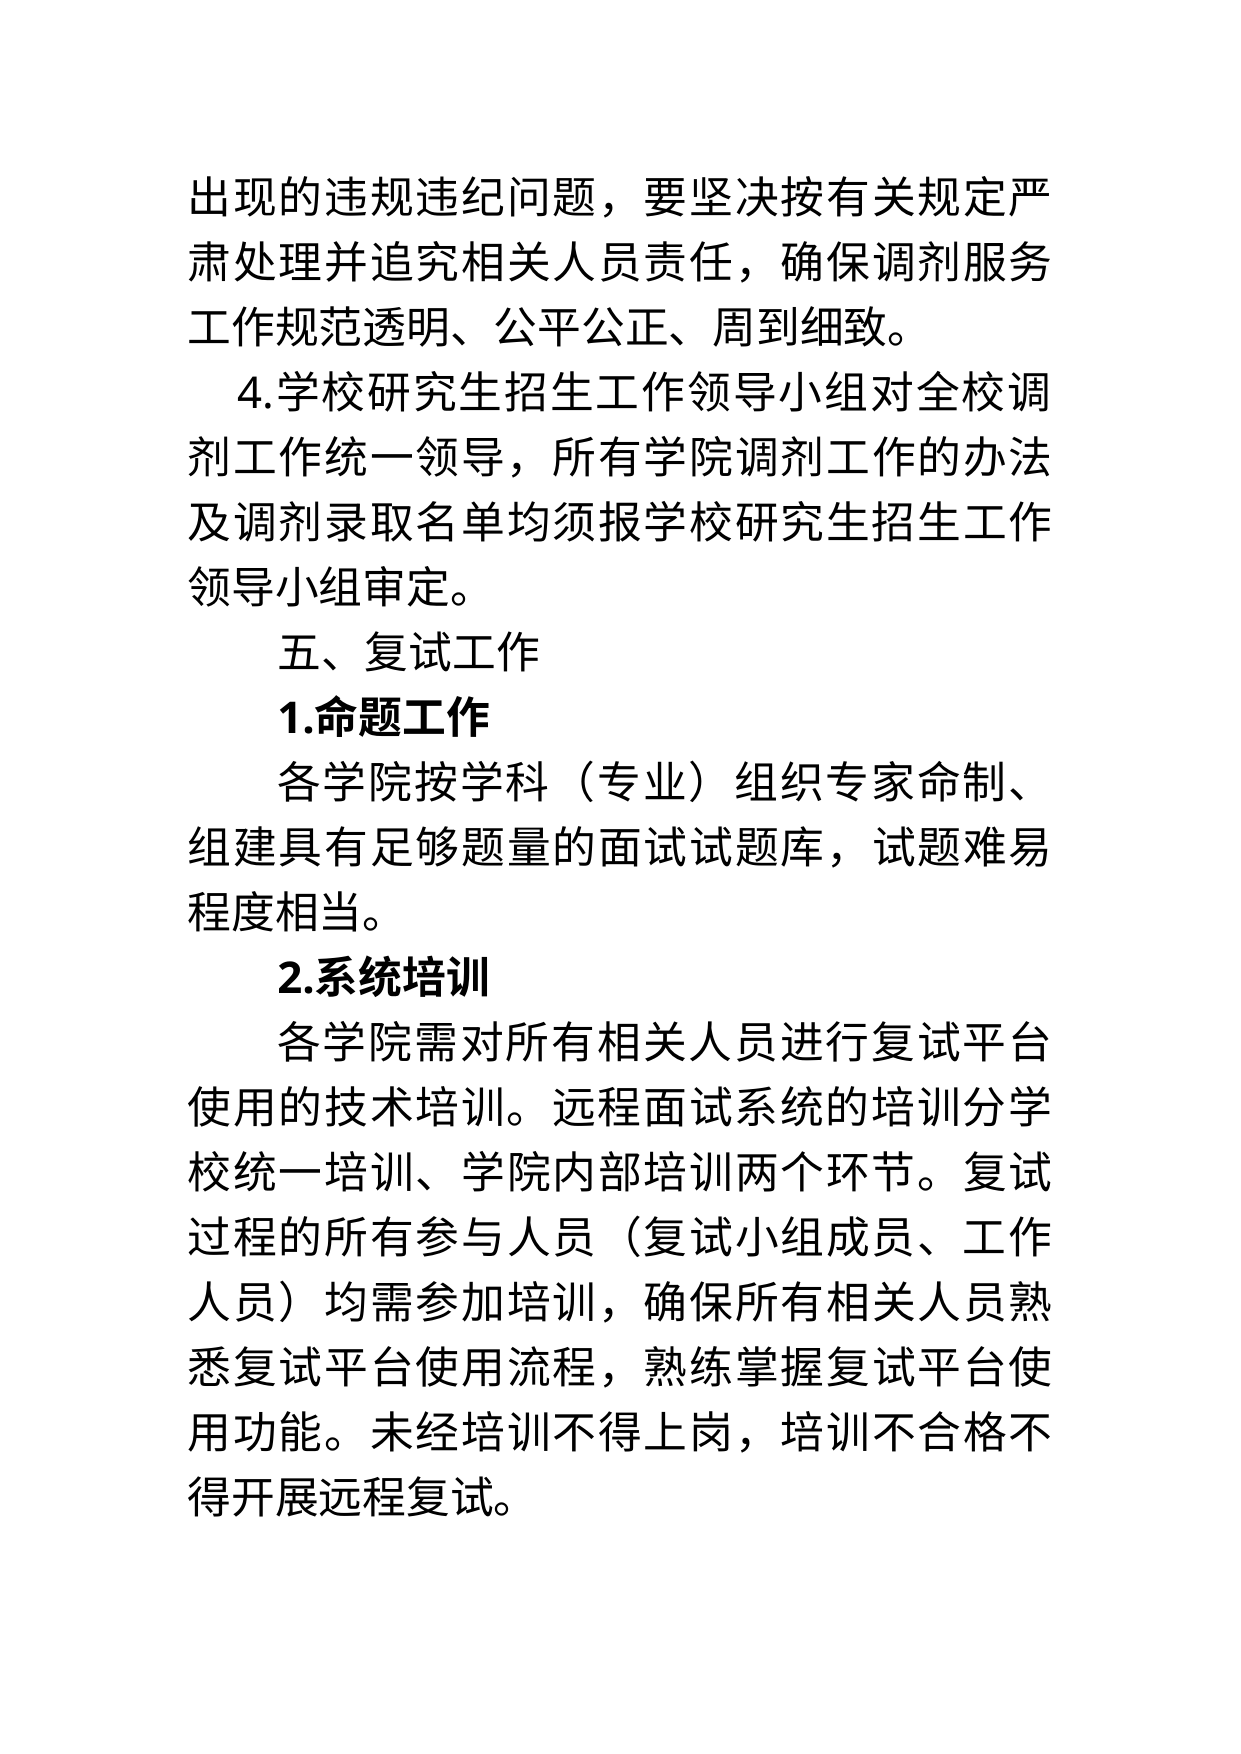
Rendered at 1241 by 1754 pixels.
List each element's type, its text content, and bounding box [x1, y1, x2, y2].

text 2.系统培训 [187, 942, 1053, 1007]
text 各学院需对所有相关人员进行复试平台使用的技术培训。远程面试系统的培训分学校统一培训、学院内部培训两个环节。复试过程的所有参与人员（复试小组成员、工作人员）均需参加培训，确保所有相关人员熟悉复试平台使用流程，熟练掌握复试平台使用功能。未经培训不得上岗，培训不合格不得开展远程复试。 [187, 1007, 1053, 1527]
text 五、复试工作 [187, 617, 1053, 682]
text 1.命题工作 [187, 682, 1053, 747]
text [187, 162, 1053, 617]
text 各学院按学科（专业）组织专家命制、组建具有足够题量的面试试题库，试题难易程度相当。 [187, 747, 1053, 942]
